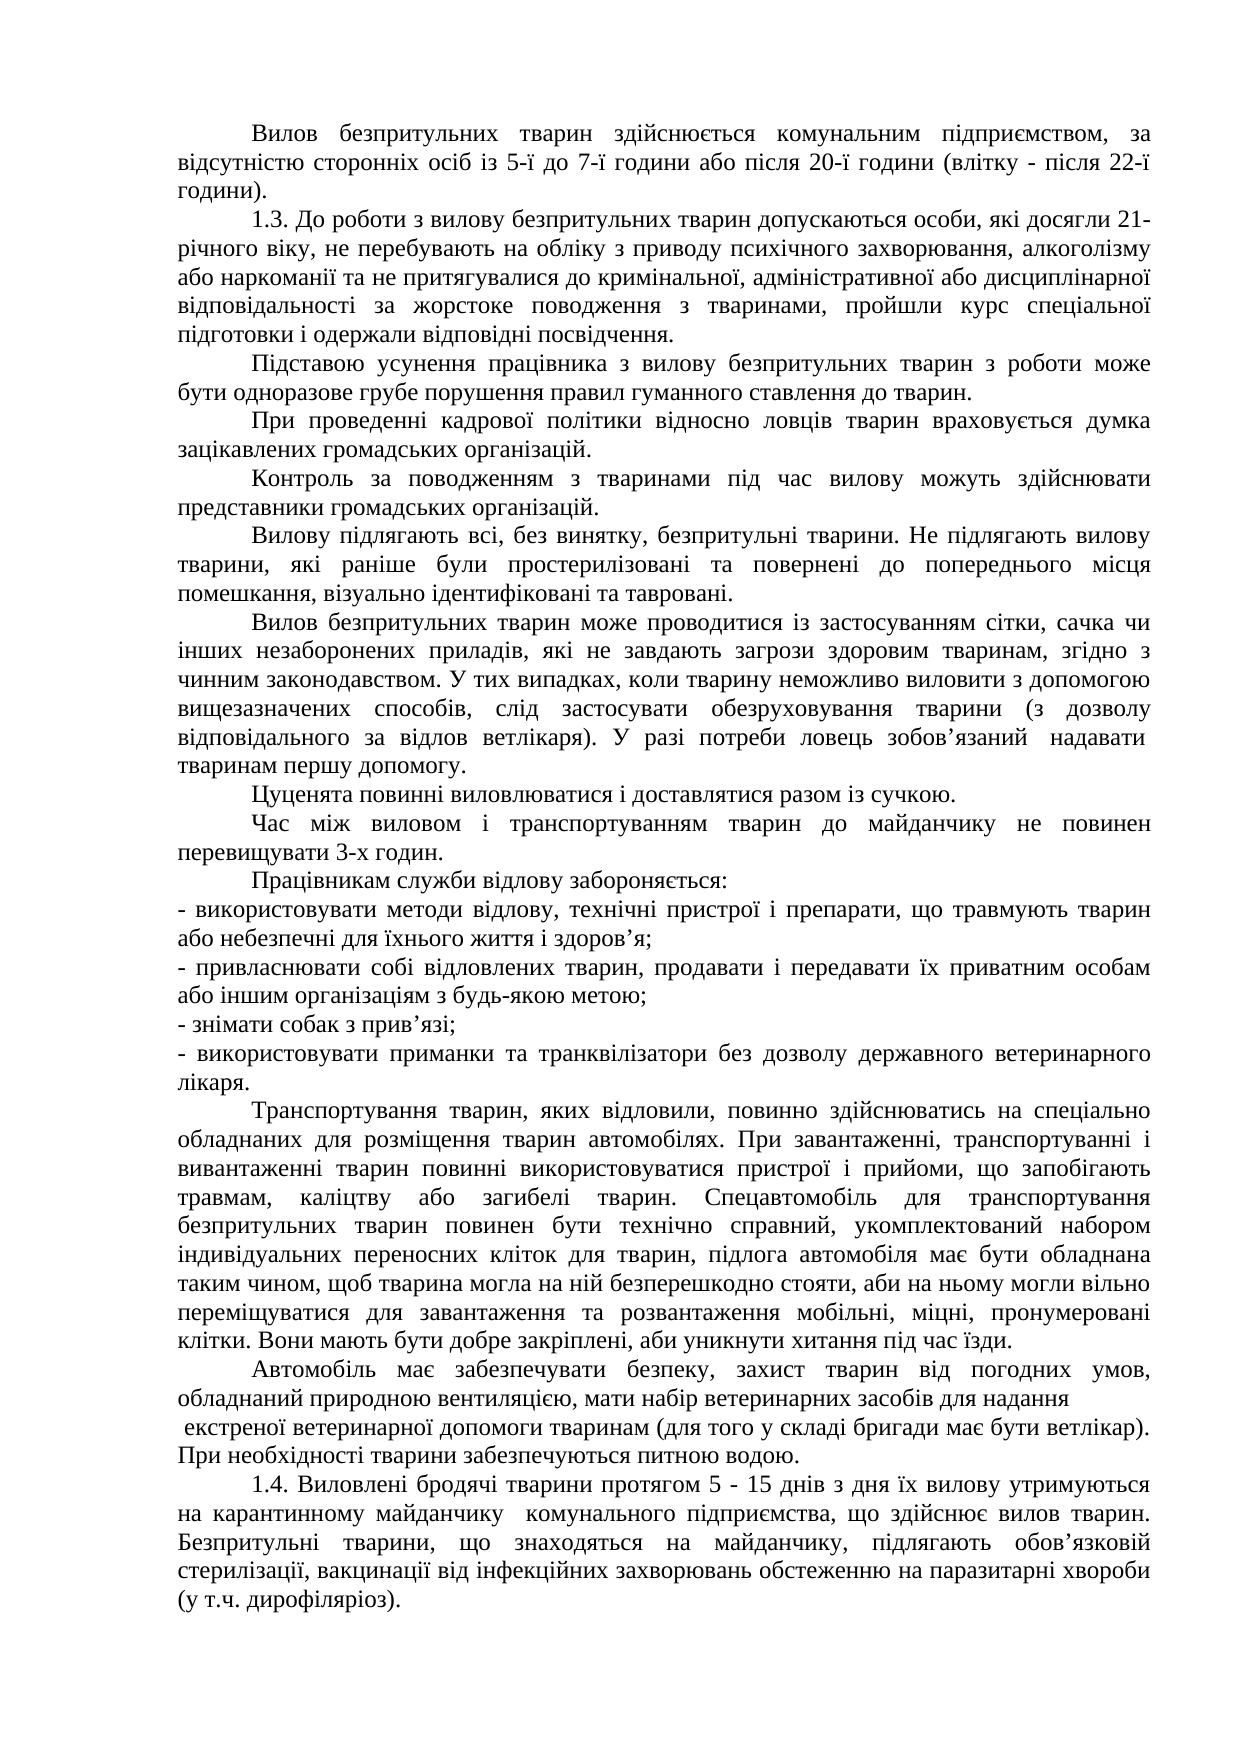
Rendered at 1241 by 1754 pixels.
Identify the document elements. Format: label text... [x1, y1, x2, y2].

text Підставою усунення працівника з вилову безпритульних тварин з роботи може бути одноразове грубе порушення правил гуманного ставлення до тварин. [177, 348, 1152, 406]
text Вилов безпритульних тварин здійснюється комунальним підприємством, за відсутністю сторонніх осіб із 5-ї до 7-ї години або після 20-ї години (влітку - після 22-ї години). [177, 118, 1152, 204]
text При проведенні кадрової політики відносно ловців тварин враховується думка зацікавлених громадських організацій. [177, 406, 1152, 463]
text Цуценята повинні виловлюватися і доставлятися разом із сучкою. [177, 779, 1152, 808]
text Автомобіль має забезпечувати безпеку, захист тварин від погодних умов, обладнаний природною вентиляцією, мати набір ветеринарних засобів для надання [177, 1354, 1152, 1412]
text 1.4. Виловлені бродячі тварини протягом 5 - 15 днів з дня їх вилову утримуються на карантинному майданчику комунального підприємства, що здійснює вилов тварин. Безпритульні тварини, що знаходяться на майданчику, підлягають обов’язковій стерилізації, вакцинації від інфекційних захворювань обстеженню на паразитарні хвороби (у т.ч. дирофіляріоз). [177, 1469, 1152, 1613]
text Вилову підлягають всі, без винятку, безпритульні тварини. Не підлягають вилову тварини, які раніше були простерилізовані та повернені до попереднього місця помешкання, візуально ідентифіковані та тавровані. [177, 521, 1152, 607]
text Працівникам служби відлову забороняється: [177, 866, 1152, 894]
text екстреної ветеринарної допомоги тваринам (для того у складі бригади має бути ветлікар). При необхідності тварини забезпечуються питною водою. [177, 1412, 1152, 1469]
text Транспортування тварин, яких відловили, повинно здійснюватись на спеціально обладнаних для розміщення тварин автомобілях. При завантаженні, транспортуванні і вивантаженні тварин повинні використовуватися пристрої і прийоми, що запобігають травмам, каліцтву або загибелі тварин. Спецавтомобіль для транспортування безпритульних тварин повинен бути технічно справний, укомплектований набором індивідуальних переносних кліток для тварин, підлога автомобіля має бути обладнана таким чином, щоб тварина могла на ній безперешкодно стояти, аби на ньому могли вільно переміщуватися для завантаження та розвантаження мобільні, міцні, пронумеровані клітки. Вони мають бути добре закріплені, аби уникнути хитання під час їзди. [177, 1096, 1152, 1354]
text - використовувати методи відлову, технічні пристрої і препарати, що травмують тварин або небезпечні для їхнього життя і здоров’я; [177, 894, 1152, 952]
text - знімати собак з прив’язі; [177, 1009, 1152, 1038]
text - привласнювати собі відловлених тварин, продавати і передавати їх приватним особам або іншим організаціям з будь-якою метою; [177, 952, 1152, 1009]
text - використовувати приманки та транквілізатори без дозволу державного ветеринарного лікаря. [177, 1038, 1152, 1096]
text 1.3. До роботи з вилову безпритульних тварин допускаються особи, які досягли 21-річного віку, не перебувають на обліку з приводу психічного захворювання, алкоголізму або наркоманії та не притягувалися до кримінальної, адміністративної або дисциплінарної відповідальності за жорстоке поводження з тваринами, пройшли курс спеціальної підготовки і одержали відповідні посвідчення. [177, 204, 1152, 348]
text Час між виловом і транспортуванням тварин до майданчику не повинен перевищувати 3-х годин. [177, 808, 1152, 866]
text Контроль за поводженням з тваринами під час вилову можуть здійснювати представники громадських організацій. [177, 463, 1152, 521]
text Вилов безпритульних тварин може проводитися із застосуванням сітки, сачка чи інших незаборонених приладів, які не завдають загрози здоровим тваринам, згідно з чинним законодавством. У тих випадках, коли тварину неможливо виловити з допомогою вищезазначених способів, слід застосувати обезруховування тварини (з дозволу відповідального за відлов ветлікаря). У разі потреби ловець зобов’язаний надавати тваринам першу допомогу. [177, 607, 1152, 779]
